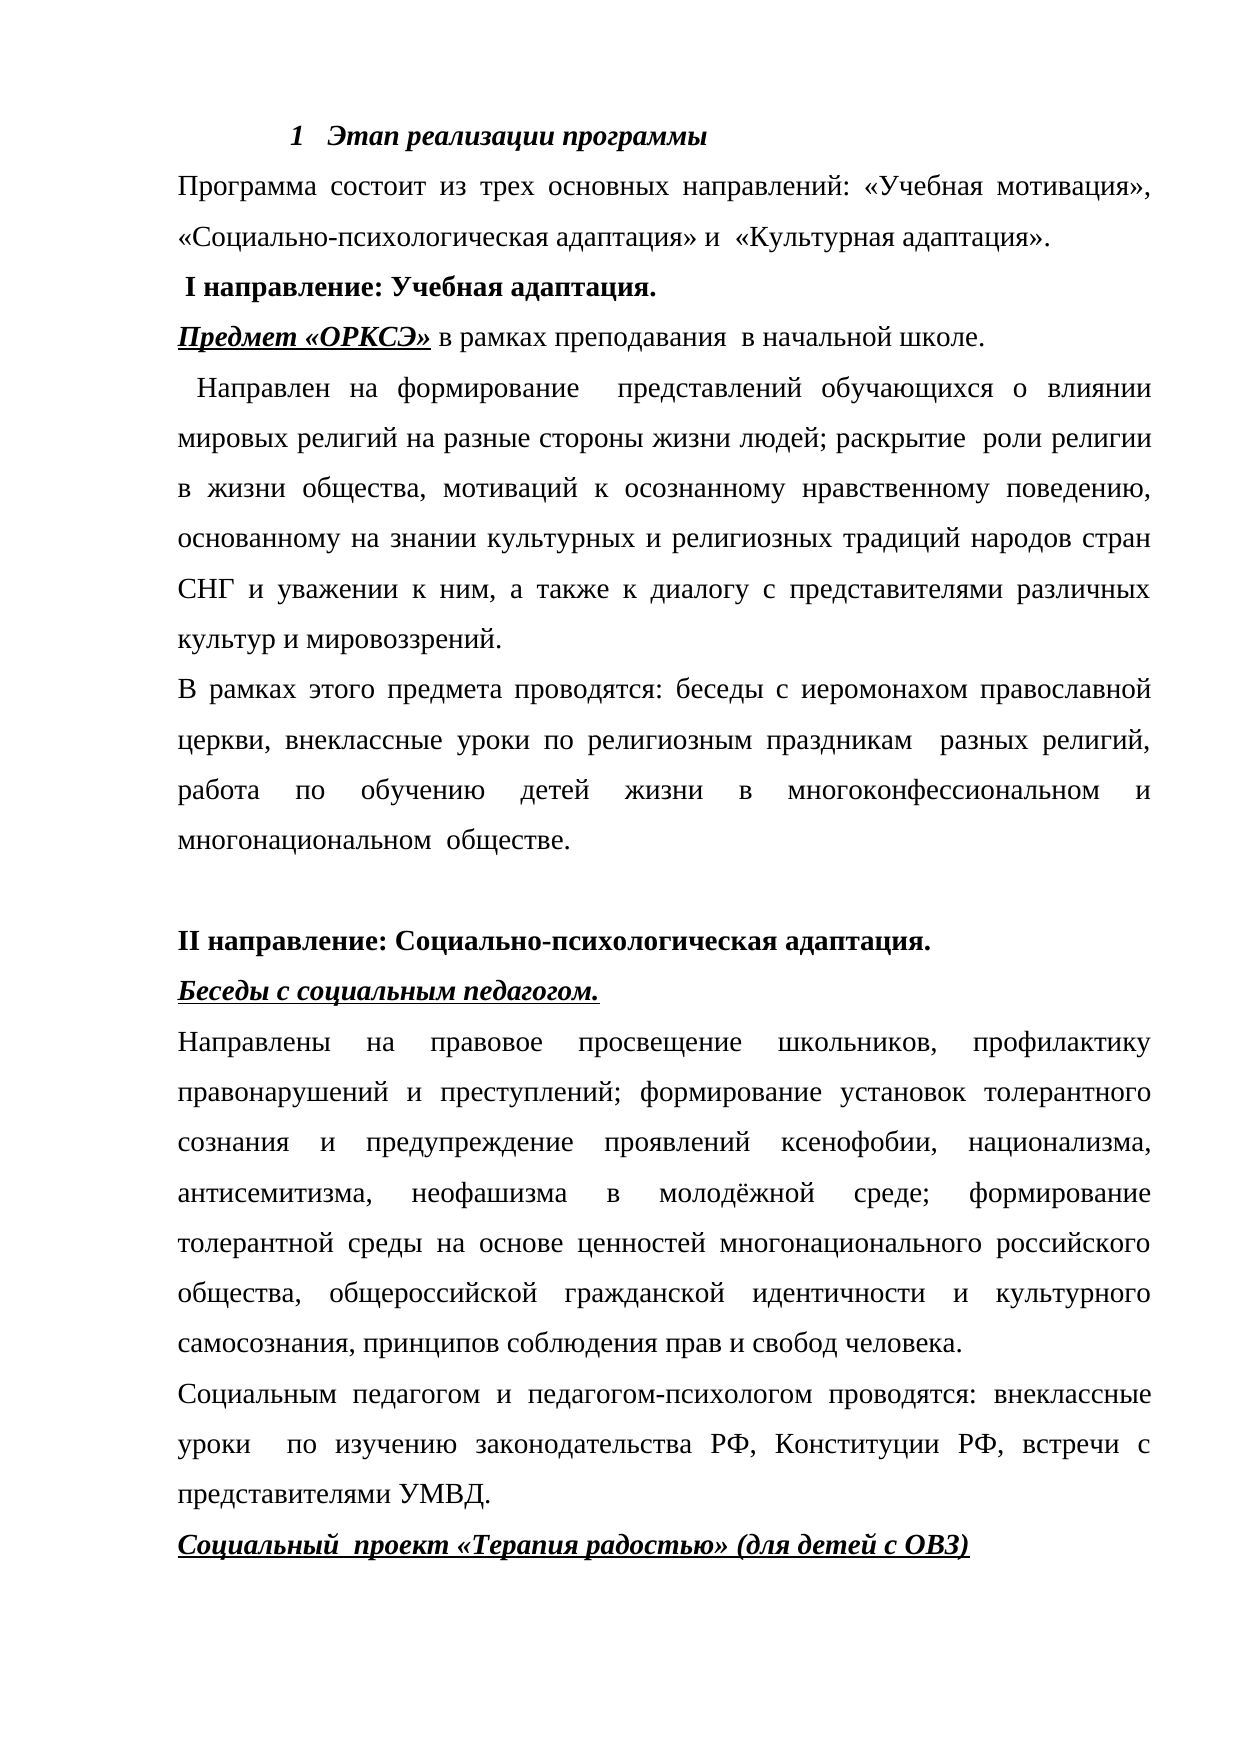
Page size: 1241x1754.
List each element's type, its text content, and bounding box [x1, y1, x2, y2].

text Направлен на формирование представлений обучающихся о влиянии мировых религий на разные стороны жизни людей; раскрытие роли религии в жизни общества, мотиваций к осознанному нравственному поведению, основанному на знании культурных и религиозных традиций народов стран СНГ и уважении к ним, а также к диалогу с представителями различных культур и мировоззрений. [177, 370, 1152, 655]
text Социальным педагогом и педагогом-психологом проводятся: внеклассные уроки по изучению законодательства РФ, Конституции РФ, встречи с представителями УМВД. [177, 1376, 1152, 1510]
text В рамках этого предмета проводятся: беседы с иеромонахом православной церкви, внеклассные уроки по религиозным праздникам разных религий, работа по обучению детей жизни в многоконфессиональном и многонациональном обществе. [177, 672, 1152, 856]
text Программа состоит из трех основных направлений: «Учебная мотивация», «Социально-психологическая адаптация» и «Культурная адаптация». [177, 168, 1152, 252]
text Предмет «ОРКСЭ» в рамках преподавания в начальной школе. [177, 319, 1152, 353]
text Беседы с социальным педагогом. [177, 973, 1152, 1007]
text Социальный проект «Терапия радостью» (для детей с ОВЗ) [177, 1527, 1152, 1560]
list Этап реализации программы [290, 118, 1152, 152]
text II направление: Социально-психологическая адаптация. [177, 923, 1152, 957]
text Направлены на правовое просвещение школьников, профилактику правонарушений и преступлений; формирование установок толерантного сознания и предупреждение проявлений ксенофобии, национализма, антисемитизма, неофашизма в молодёжной среде; формирование толерантной среды на основе ценностей многонационального российского общества, общероссийской гражданской идентичности и культурного самосознания, принципов соблюдения прав и свобод человека. [177, 1024, 1152, 1359]
text I направление: Учебная адаптация. [177, 269, 1152, 303]
